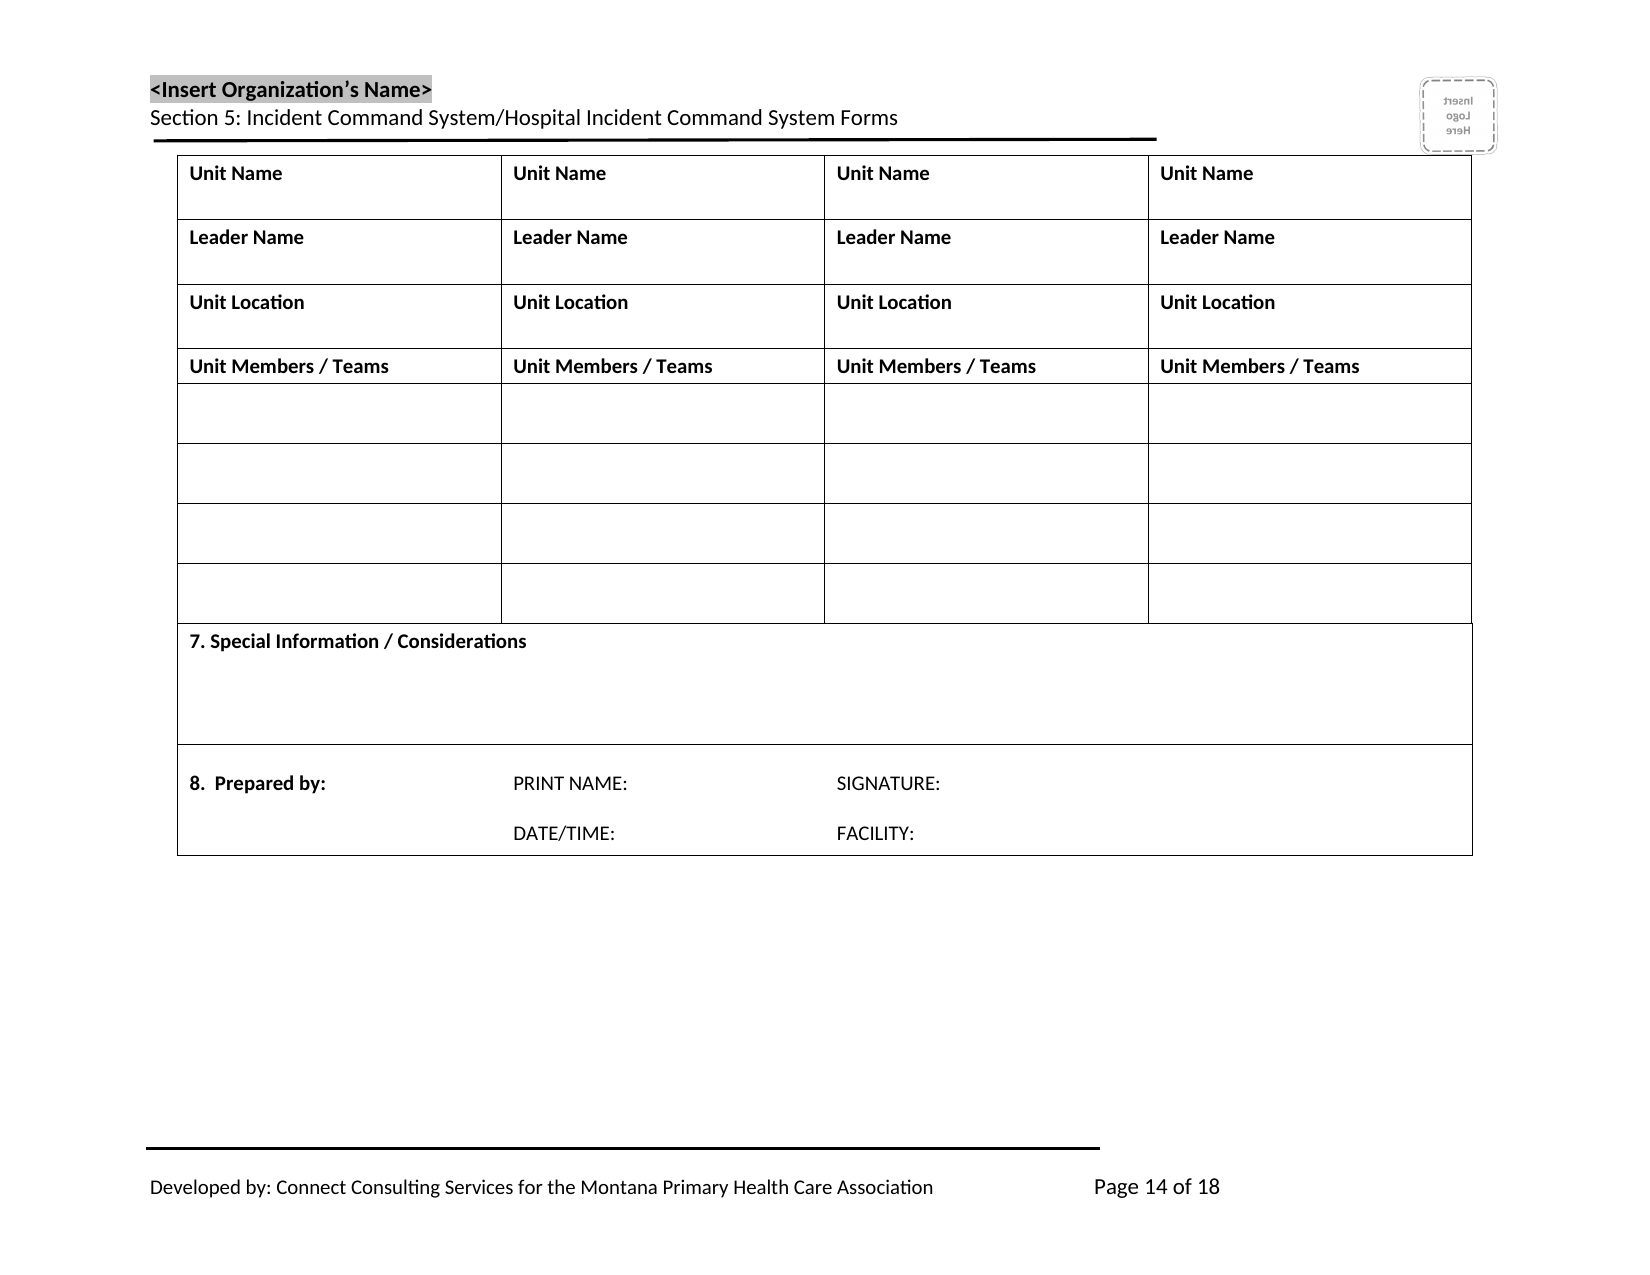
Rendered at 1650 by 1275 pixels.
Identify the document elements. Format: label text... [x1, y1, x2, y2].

picture [1416, 75, 1500, 156]
table_cell Unit Location [178, 285, 501, 348]
table_cell Unit Name [825, 156, 1148, 219]
table_cell [825, 384, 1148, 443]
table_cell Unit Name [1149, 156, 1471, 219]
table_cell [825, 444, 1148, 503]
table_cell Unit Members / Teams [825, 349, 1148, 383]
table_cell [178, 444, 501, 503]
table_cell Unit Location [1149, 285, 1471, 348]
table_cell [502, 384, 824, 443]
table_cell Unit Location [502, 285, 824, 348]
table_cell [502, 444, 824, 503]
table_cell [1149, 444, 1471, 503]
table_cell [178, 504, 501, 563]
table_cell [178, 384, 501, 443]
table_cell Leader Name [178, 220, 501, 284]
table_cell 8. Prepared by: [178, 745, 501, 855]
table_cell [1149, 504, 1471, 563]
table_cell Leader Name [1149, 220, 1471, 284]
table_cell [178, 564, 501, 623]
table_cell Unit Members / Teams [178, 349, 501, 383]
table_cell Unit Members / Teams [1149, 349, 1471, 383]
table_cell PRINT NAME: DATE/TIME: [501, 745, 825, 855]
table_cell Unit Location [825, 285, 1148, 348]
table_cell [1149, 564, 1471, 623]
table_cell [825, 504, 1148, 563]
table_cell [502, 564, 824, 623]
table_cell [1149, 384, 1471, 443]
table_cell Unit Name [502, 156, 824, 219]
table_cell 7. Special Information / Considerations [178, 624, 1472, 744]
table_cell SIGNATURE: facility: [825, 745, 1472, 855]
table_cell Leader Name [825, 220, 1148, 284]
table_cell Leader Name [502, 220, 824, 284]
table_cell Unit Members / Teams [502, 349, 824, 383]
table_cell [502, 504, 824, 563]
table_cell [825, 564, 1148, 623]
table_cell Unit Name [178, 156, 501, 219]
